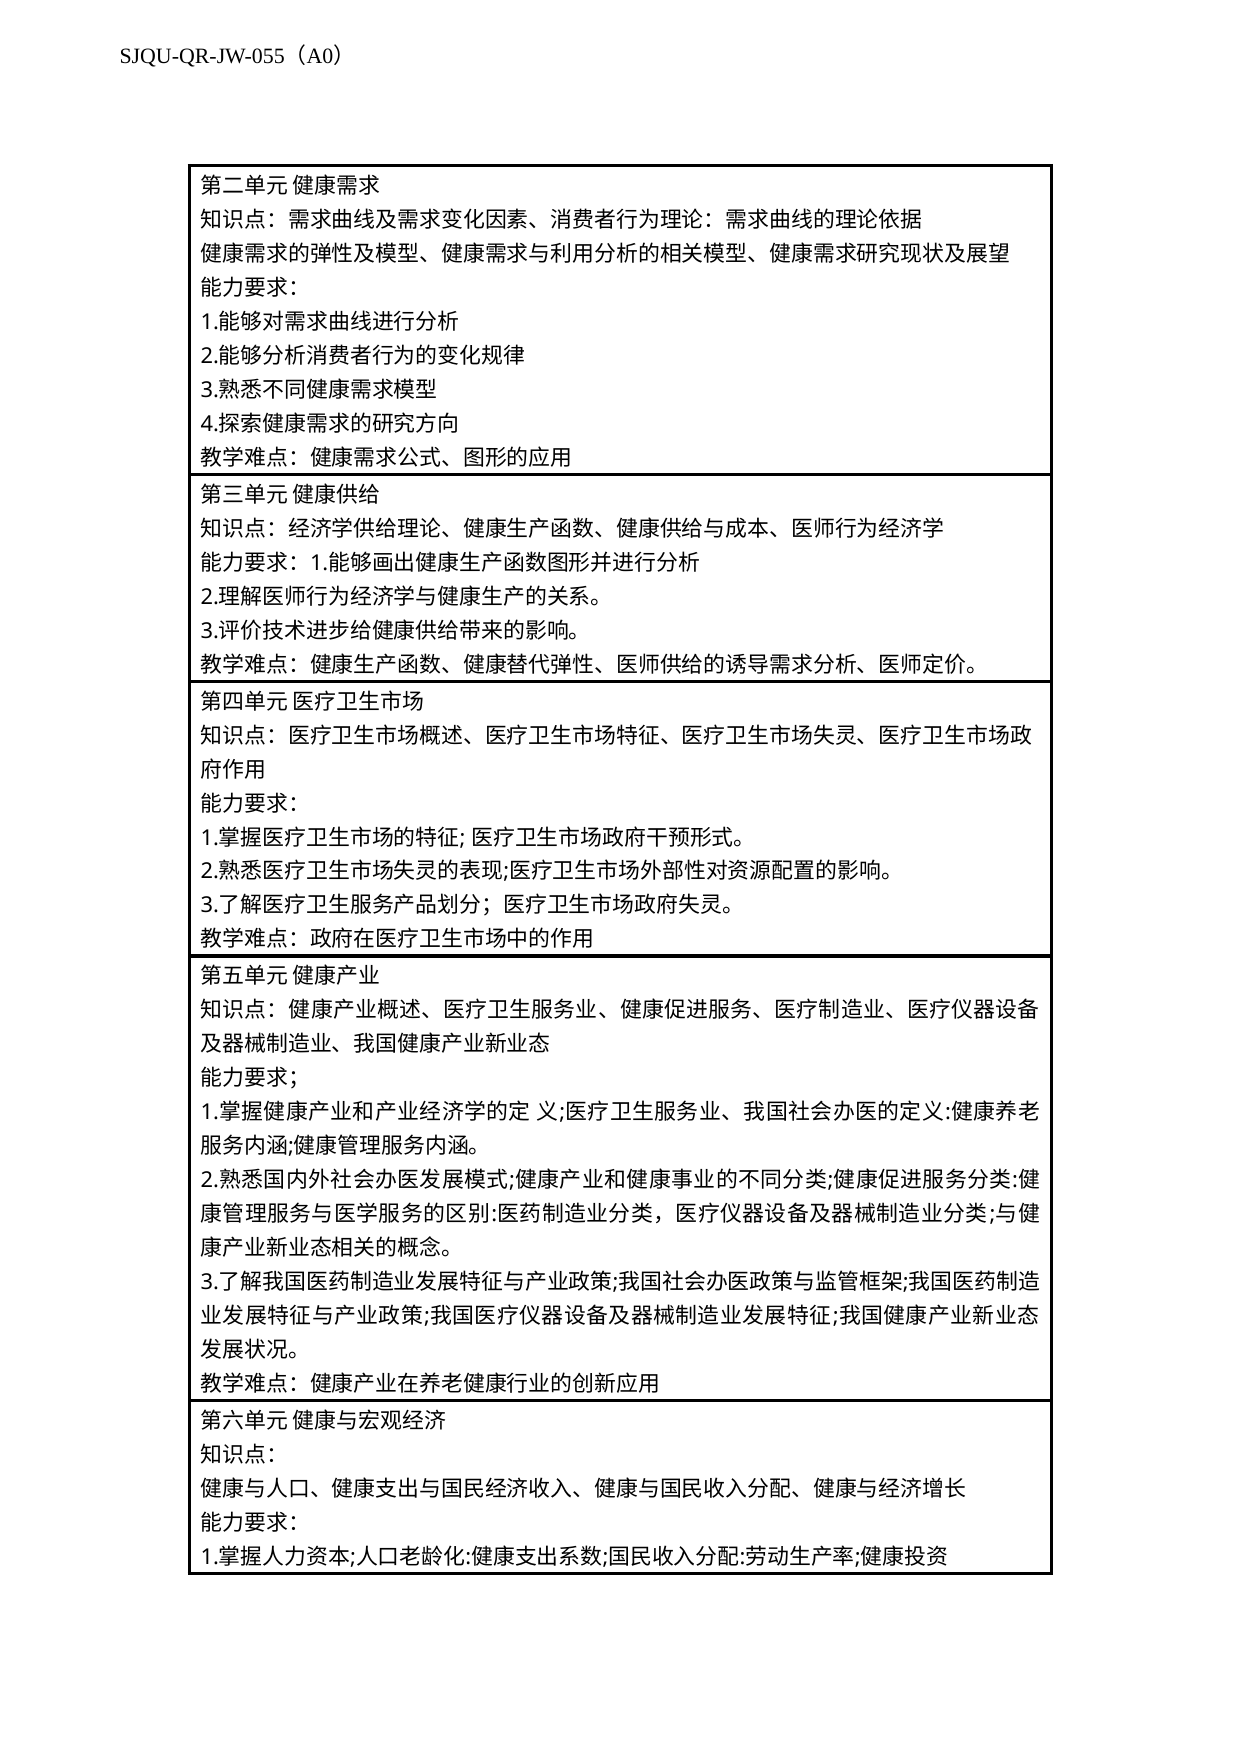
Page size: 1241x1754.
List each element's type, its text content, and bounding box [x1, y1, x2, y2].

table_cell 第四单元 医疗卫生市场 知识点：医疗卫生市场概述、医疗卫生市场特征、医疗卫生市场失灵、医疗卫生市场政府作用 能力要求： 1.掌握医疗卫生市场的特征; 医疗卫生市场政府干预形式。 2.熟悉医疗卫生市场失灵的表现;医疗卫生市场外部性对资源配置的影响。 3.了解医疗卫生服务产品划分；医疗卫生市场政府失灵。 教学难点：政府在医疗卫生市场中的作用 [191, 683, 1050, 954]
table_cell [191, 1402, 1050, 1572]
table_cell 第三单元 健康供给 知识点：经济学供给理论、健康生产函数、健康供给与成本、医师行为经济学 能力要求：1.能够画出健康生产函数图形并进行分析 2.理解医师行为经济学与健康生产的关系。 3.评价技术进步给健康供给带来的影响。 教学难点：健康生产函数、健康替代弹性、医师供给的诱导需求分析、医师定价。 [191, 476, 1050, 679]
table_cell 第五单元 健康产业 知识点：健康产业概述、医疗卫生服务业、健康促进服务、医疗制造业、医疗仪器设备及器械制造业、我国健康产业新业态 能力要求； 1.掌握健康产业和产业经济学的定 义;医疗卫生服务业、我国社会办医的定义:健康养老服务内涵;健康管理服务内涵。 2.熟悉国内外社会办医发展模式;健康产业和健康事业的不同分类;健康促进服务分类:健康管理服务与医学服务的区别:医药制造业分类，医疗仪器设备及器械制造业分类;与健康产业新业态相关的概念。 3.了解我国医药制造业发展特征与产业政策;我国社会办医政策与监管框架;我国医药制造业发展特征与产业政策;我国医疗仪器设备及器械制造业发展特征;我国健康产业新业态发展状况。 教学难点：健康产业在养老健康行业的创新应用 [191, 958, 1050, 1399]
table_cell 第二单元 健康需求 知识点：需求曲线及需求变化因素、消费者行为理论：需求曲线的理论依据 健康需求的弹性及模型、健康需求与利用分析的相关模型、健康需求研究现状及展望 能力要求： 1.能够对需求曲线进行分析 2.能够分析消费者行为的变化规律 3.熟悉不同健康需求模型 4.探索健康需求的研究方向 教学难点：健康需求公式、图形的应用 [191, 167, 1050, 473]
